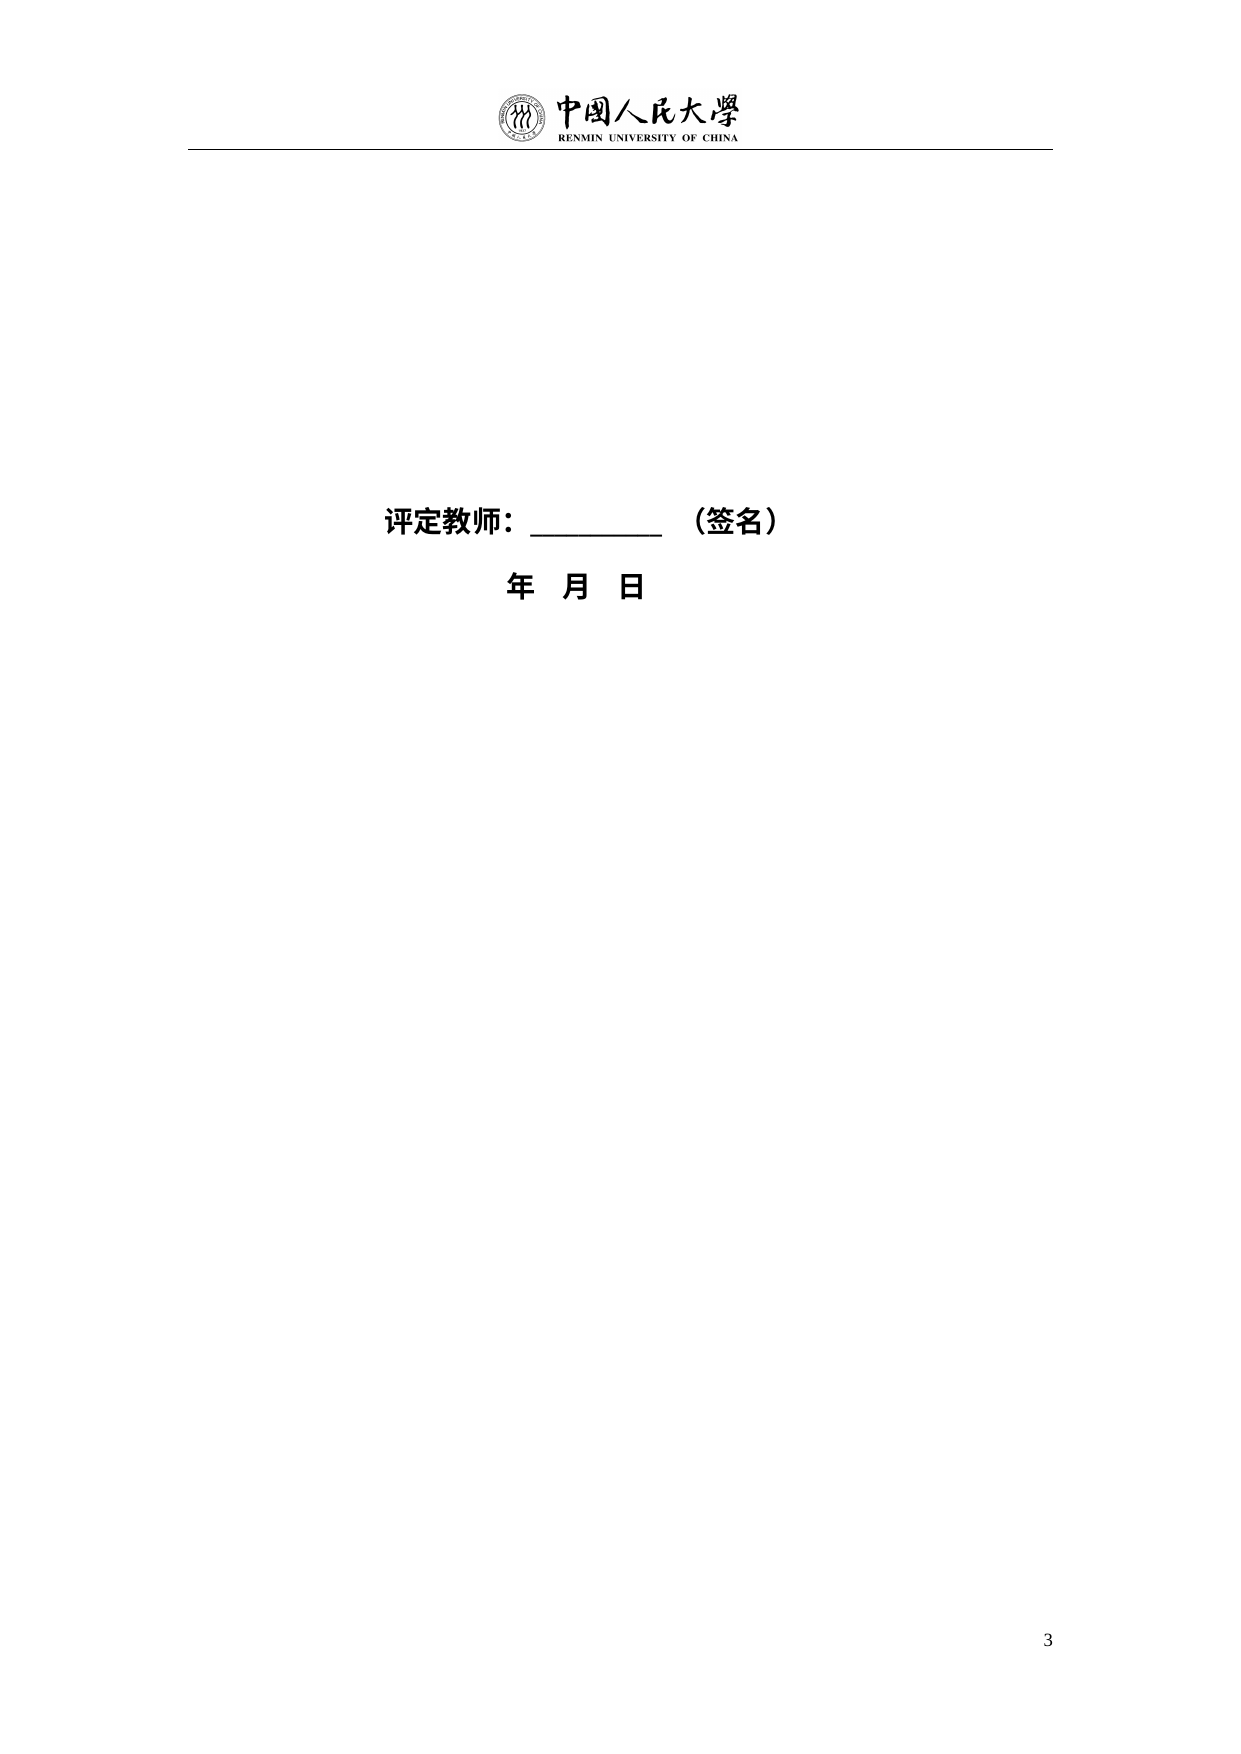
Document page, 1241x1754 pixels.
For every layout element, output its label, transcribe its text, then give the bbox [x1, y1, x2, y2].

picture [498, 88, 742, 147]
text 年 月 日 [187, 552, 1053, 617]
text 评定教师：___________ （签名） [187, 487, 1053, 552]
